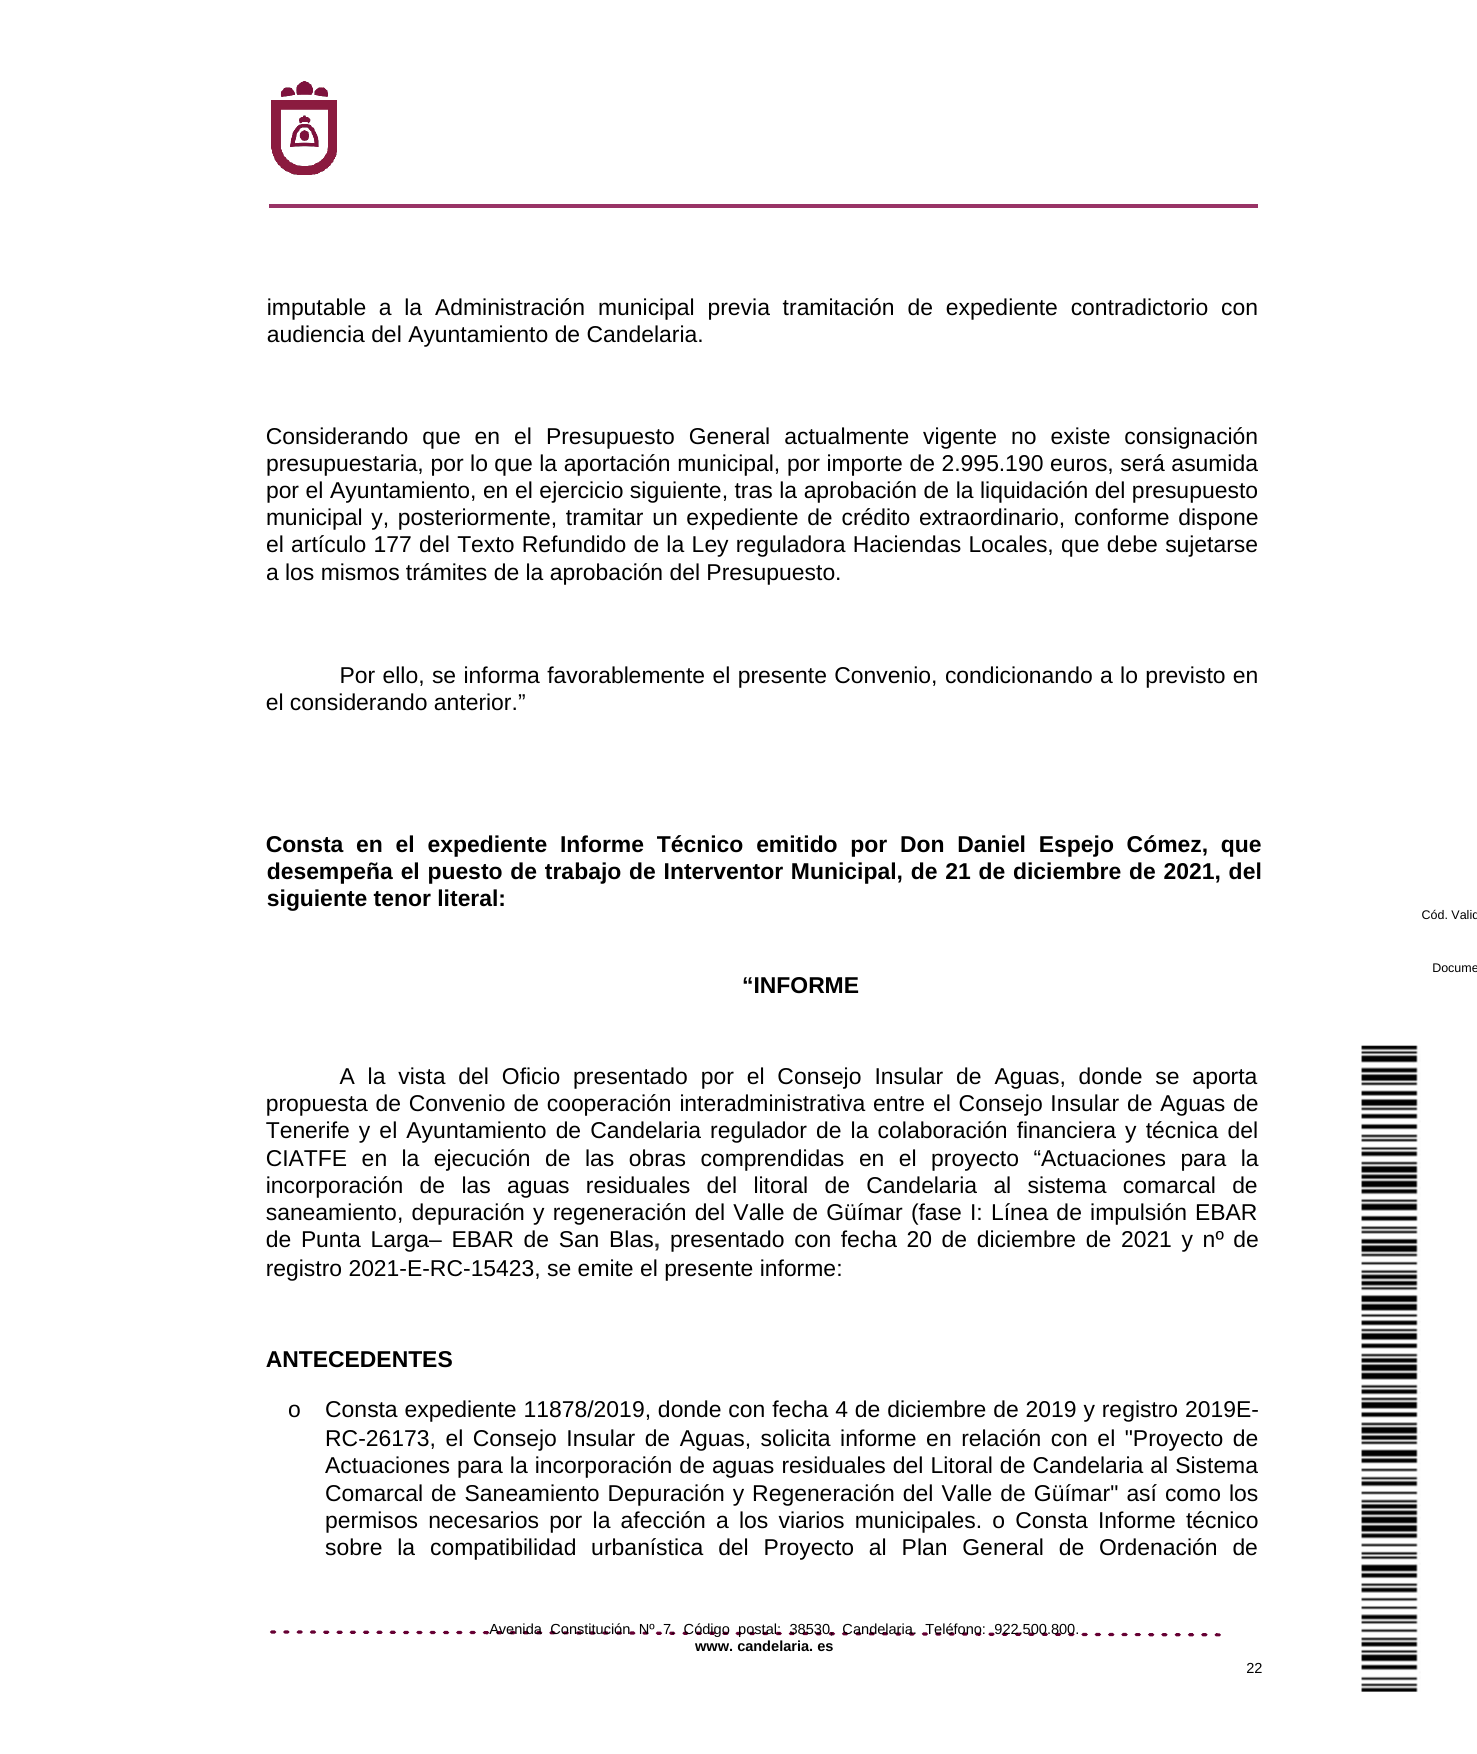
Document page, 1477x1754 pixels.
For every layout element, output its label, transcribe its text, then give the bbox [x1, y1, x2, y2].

text Por ello, se informa favorablemente el presente Convenio, condicionando a lo previsto en el considerando anterior.” [266, 662, 1259, 716]
text Consta en el expediente Informe Técnico emitido por Don Daniel Espejo Cómez, que desempeña el puesto de trabajo de Interventor Municipal, de 21 de diciembre de 2021, del siguiente tenor literal: [266, 831, 1263, 911]
text A la vista del Oficio presentado por el Consejo Insular de Aguas, donde se aporta propuesta de Convenio de cooperación interadministrativa entre el Consejo Insular de Aguas de Tenerife y el Ayuntamiento de Candelaria regulador de la colaboración financiera y técnica del CIATFE en la ejecución de las obras comprendidas en el proyecto “Actuaciones para la incorporación de las aguas residuales del litoral de Candelaria al sistema comarcal de saneamiento, depuración y regeneración del Valle de Güímar (fase I: Línea de impulsión EBAR de Punta Larga– EBAR de San Blas, presentado con fecha 20 de diciembre de 2021 y nº de registro 2021-E-RC-15423, se emite el presente informe: [266, 1063, 1259, 1282]
picture [1362, 1046, 1420, 1691]
picture [271, 81, 337, 175]
subtitle “INFORME [351, 972, 1250, 998]
text Considerando que en el Presupuesto General actualmente vigente no existe consignación presupuestaria, por lo que la aportación municipal, por importe de 2.995.190 euros, será asumida por el Ayuntamiento, en el ejercicio siguiente, tras la aprobación de la liquidación del presupuesto municipal y, posteriormente, tramitar un expediente de crédito extraordinario, conforme dispone el artículo 177 del Texto Refundido de la Ley reguladora Haciendas Locales, que debe sujetarse a los mismos trámites de la aprobación del Presupuesto. [266, 423, 1259, 585]
text ANTECEDENTES [266, 1346, 1263, 1372]
